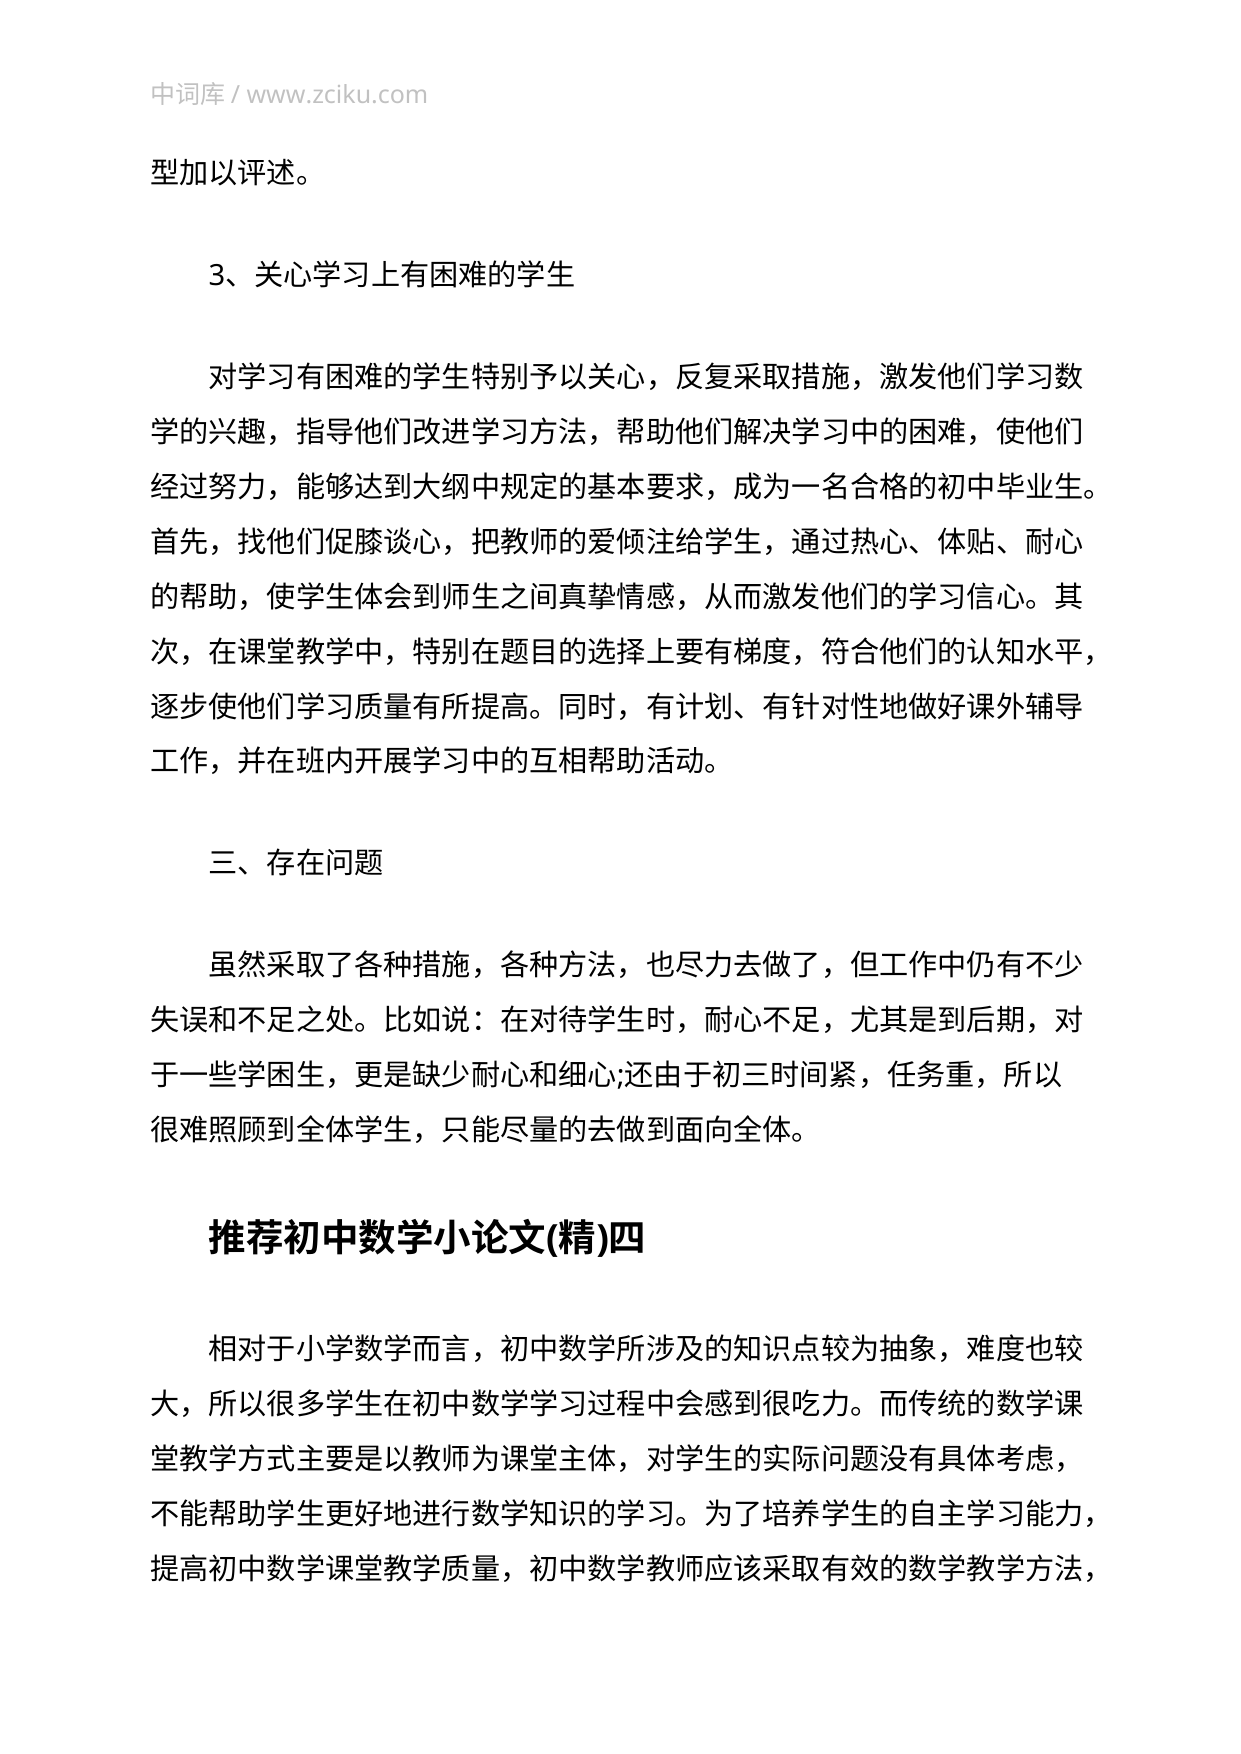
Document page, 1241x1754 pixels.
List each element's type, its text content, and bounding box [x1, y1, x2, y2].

text 三、存在问题 [150, 840, 1090, 882]
text 3、关心学习上有困难的学生 [150, 252, 1090, 294]
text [150, 150, 1090, 192]
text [150, 1326, 1090, 1588]
text 对学习有困难的学生特别予以关心，反复采取措施，激发他们学习数学的兴趣，指导他们改进学习方法，帮助他们解决学习中的困难，使他们经过努力，能够达到大纲中规定的基本要求，成为一名合格的初中毕业生。首先，找他们促膝谈心，把教师的爱倾注给学生，通过热心、体贴、耐心的帮助，使学生体会到师生之间真挚情感，从而激发他们的学习信心。其次，在课堂教学中，特别在题目的选择上要有梯度，符合他们的认知水平，逐步使他们学习质量有所提高。同时，有计划、有针对性地做好课外辅导工作，并在班内开展学习中的互相帮助活动。 [150, 354, 1090, 780]
text 虽然采取了各种措施，各种方法，也尽力去做了，但工作中仍有不少失误和不足之处。比如说：在对待学生时，耐心不足，尤其是到后期，对于一些学困生，更是缺少耐心和细心;还由于初三时间紧，任务重，所以很难照顾到全体学生，只能尽量的去做到面向全体。 [150, 942, 1090, 1149]
text 推荐初中数学小论文(精)四 [150, 1208, 1090, 1263]
